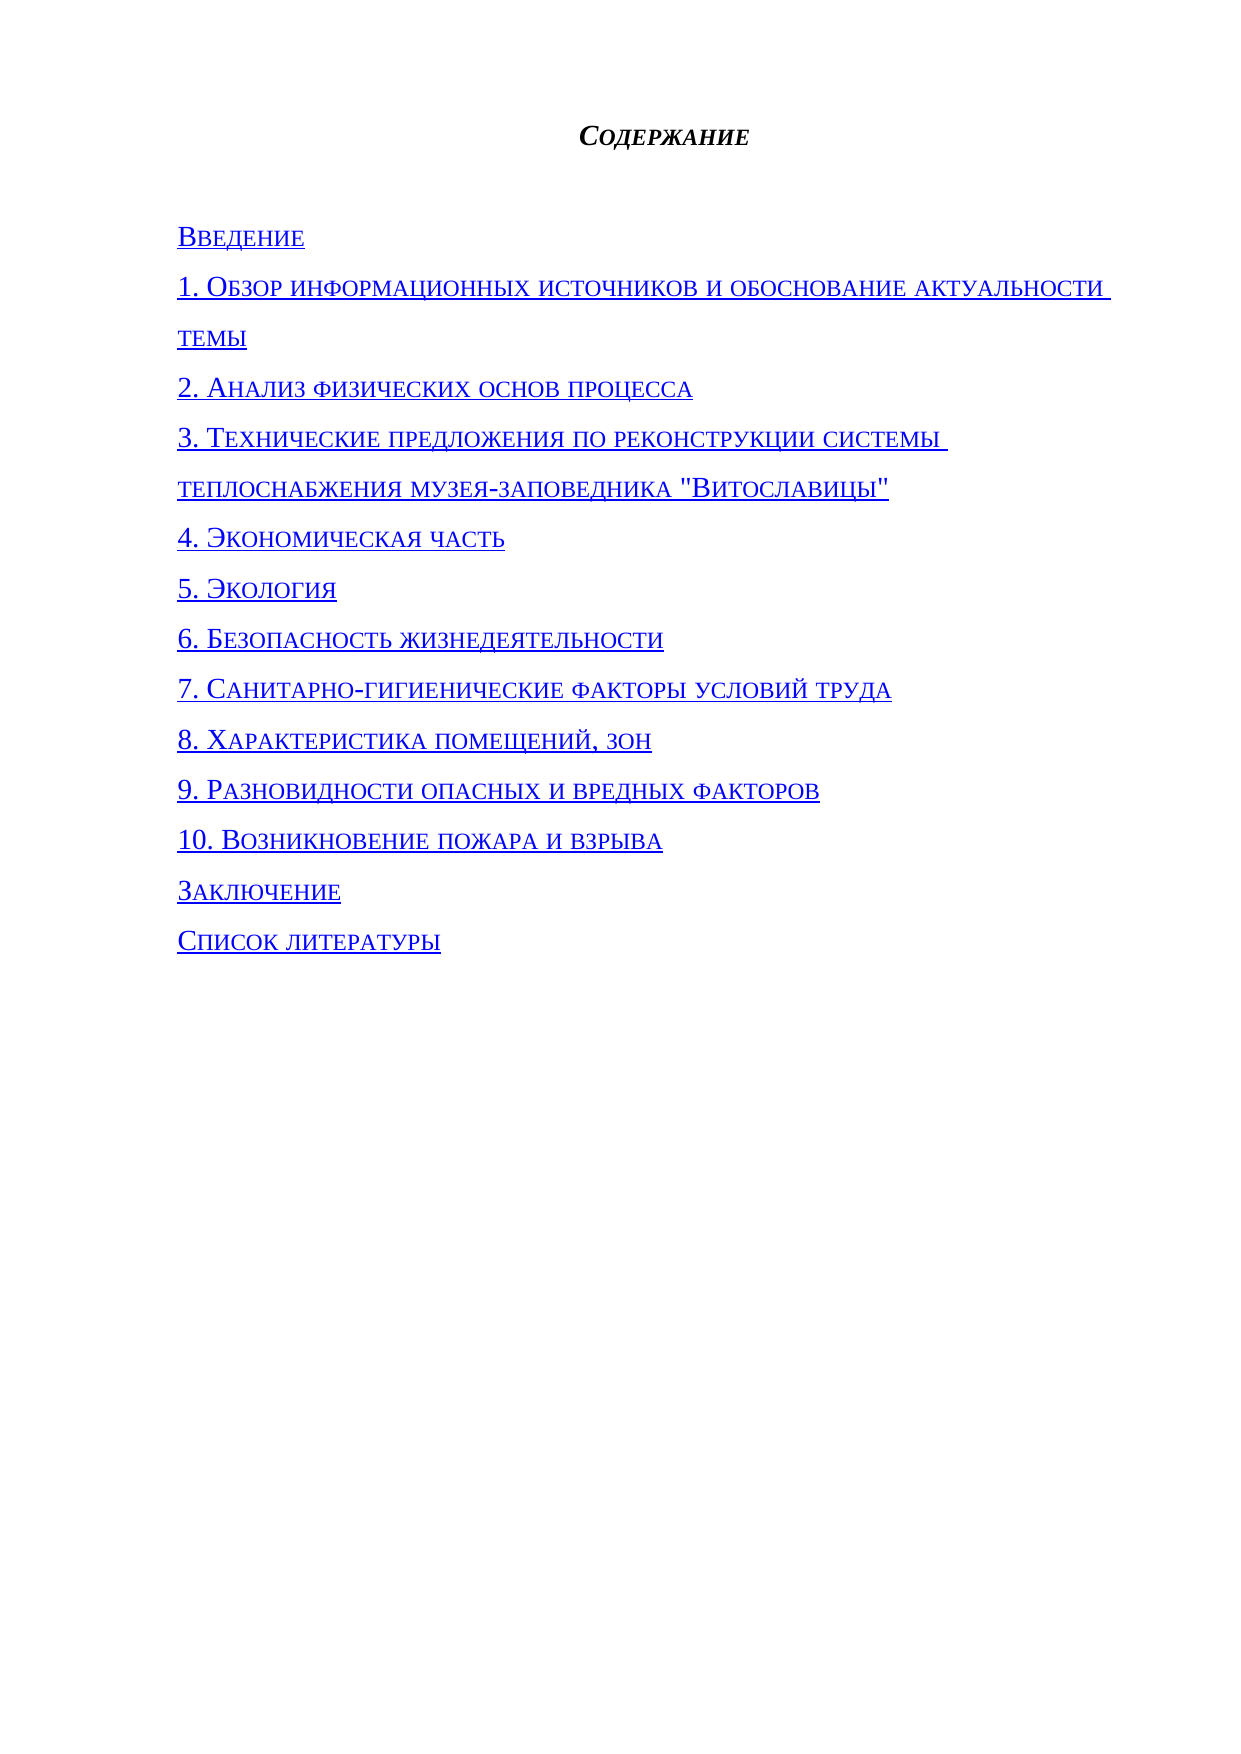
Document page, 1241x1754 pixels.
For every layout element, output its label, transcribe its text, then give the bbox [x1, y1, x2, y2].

text Содержание [177, 118, 1152, 152]
text 2. Анализ физических основ процесса [177, 370, 1152, 403]
text 9. Разновидности опасных и вредных факторов [177, 772, 1152, 806]
text 1. Обзор информационных источников и обоснование актуальности темы [177, 269, 1152, 353]
text 4. Экономическая часть [177, 521, 1152, 554]
text 8. Характеристика помещений, зон [177, 722, 1152, 755]
text Заключение [177, 873, 1152, 906]
text 5. Экология [177, 571, 1152, 604]
text 3. Технические предложения по реконструкции системы теплоснабжения музея-заповедника "Витославицы" [177, 420, 1152, 504]
text Введение [177, 219, 1152, 252]
text 7. Санитарно-гигиенические факторы условий труда [177, 672, 1152, 705]
text 6. Безопасность жизнедеятельности [177, 621, 1152, 655]
text Список литературы [177, 923, 1152, 957]
text 10. Возникновение пожара и взрыва [177, 822, 1152, 856]
